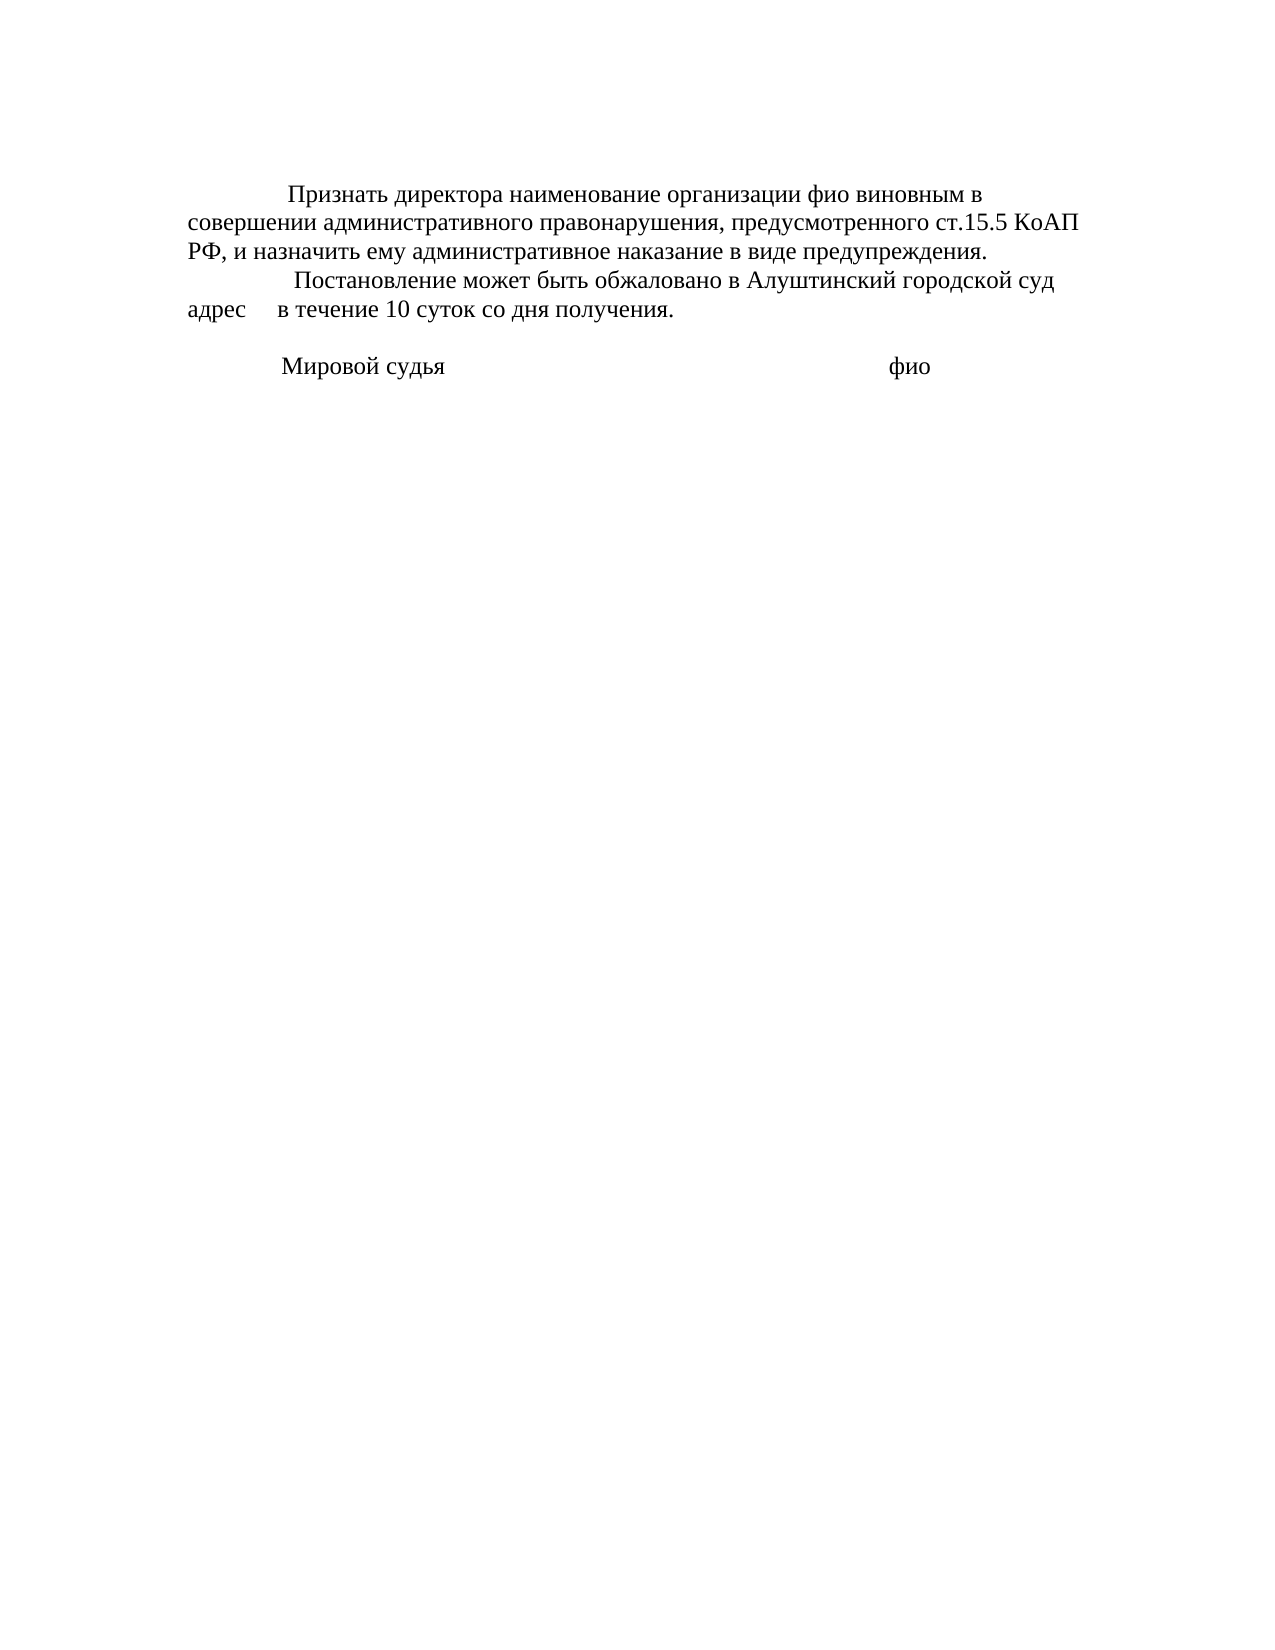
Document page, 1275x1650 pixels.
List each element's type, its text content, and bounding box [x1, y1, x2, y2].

text Признать директора наименование организации фио виновным в совершении административного правонарушения, предусмотренного ст.15.5 КоАП РФ, и назначить ему административное наказание в виде предупреждения. [187, 179, 1087, 265]
text Постановление может быть обжаловано в Алуштинский городской суд адрес в течение 10 суток со дня получения. [187, 265, 1087, 322]
text Мировой судья фио [187, 351, 1087, 380]
